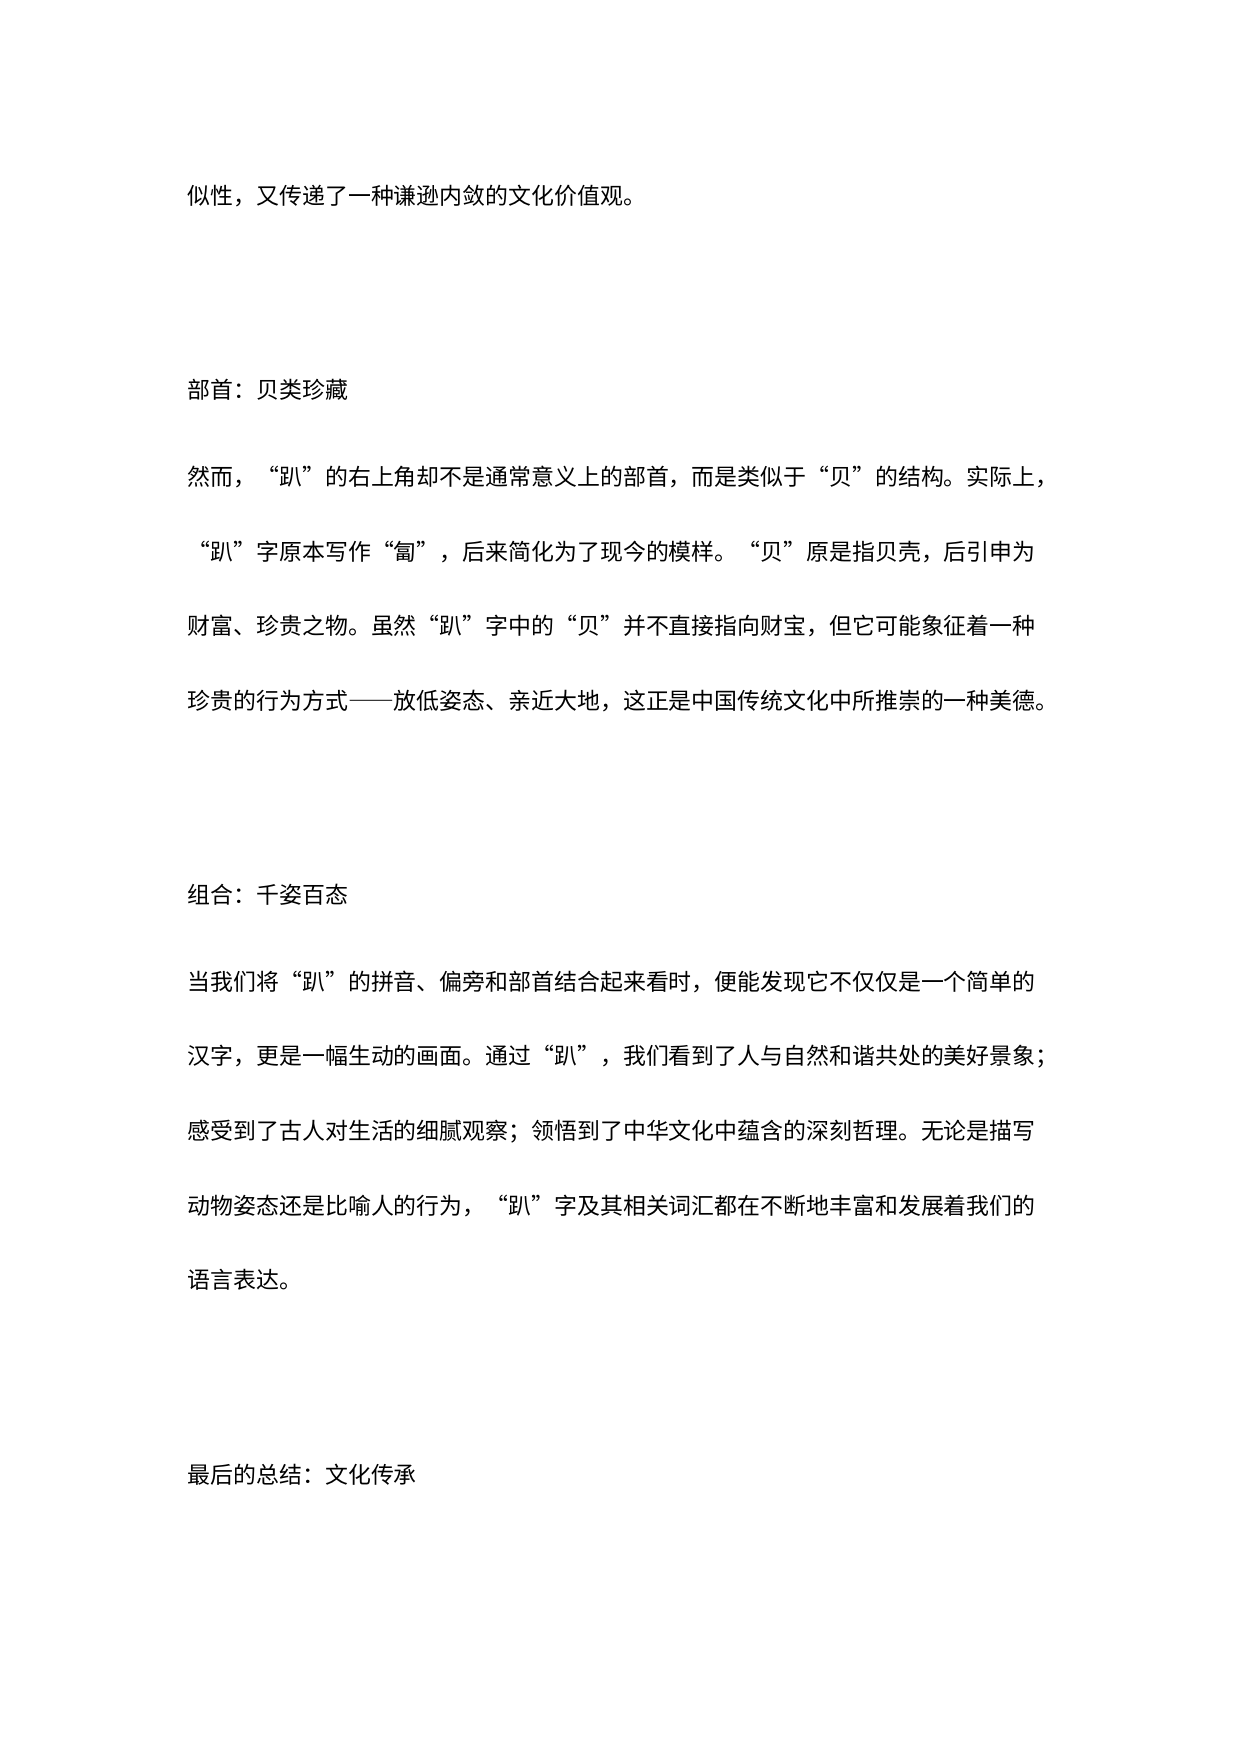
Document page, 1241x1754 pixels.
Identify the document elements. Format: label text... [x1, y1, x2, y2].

text 组合：千姿百态 [187, 861, 1053, 926]
text 部首：贝类珍藏 [187, 356, 1053, 421]
text 最后的总结：文化传承 [187, 1441, 1053, 1506]
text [187, 162, 1053, 227]
text 然而，“趴”的右上角却不是通常意义上的部首，而是类似于“贝”的结构。实际上，“趴”字原本写作“匐”，后来简化为了现今的模样。“贝”原是指贝壳，后引申为财富、珍贵之物。虽然“趴”字中的“贝”并不直接指向财宝，但它可能象征着一种珍贵的行为方式——放低姿态、亲近大地，这正是中国传统文化中所推崇的一种美德。 [187, 443, 1053, 732]
text 当我们将“趴”的拼音、偏旁和部首结合起来看时，便能发现它不仅仅是一个简单的汉字，更是一幅生动的画面。通过“趴”，我们看到了人与自然和谐共处的美好景象；感受到了古人对生活的细腻观察；领悟到了中华文化中蕴含的深刻哲理。无论是描写动物姿态还是比喻人的行为，“趴”字及其相关词汇都在不断地丰富和发展着我们的语言表达。 [187, 948, 1053, 1311]
